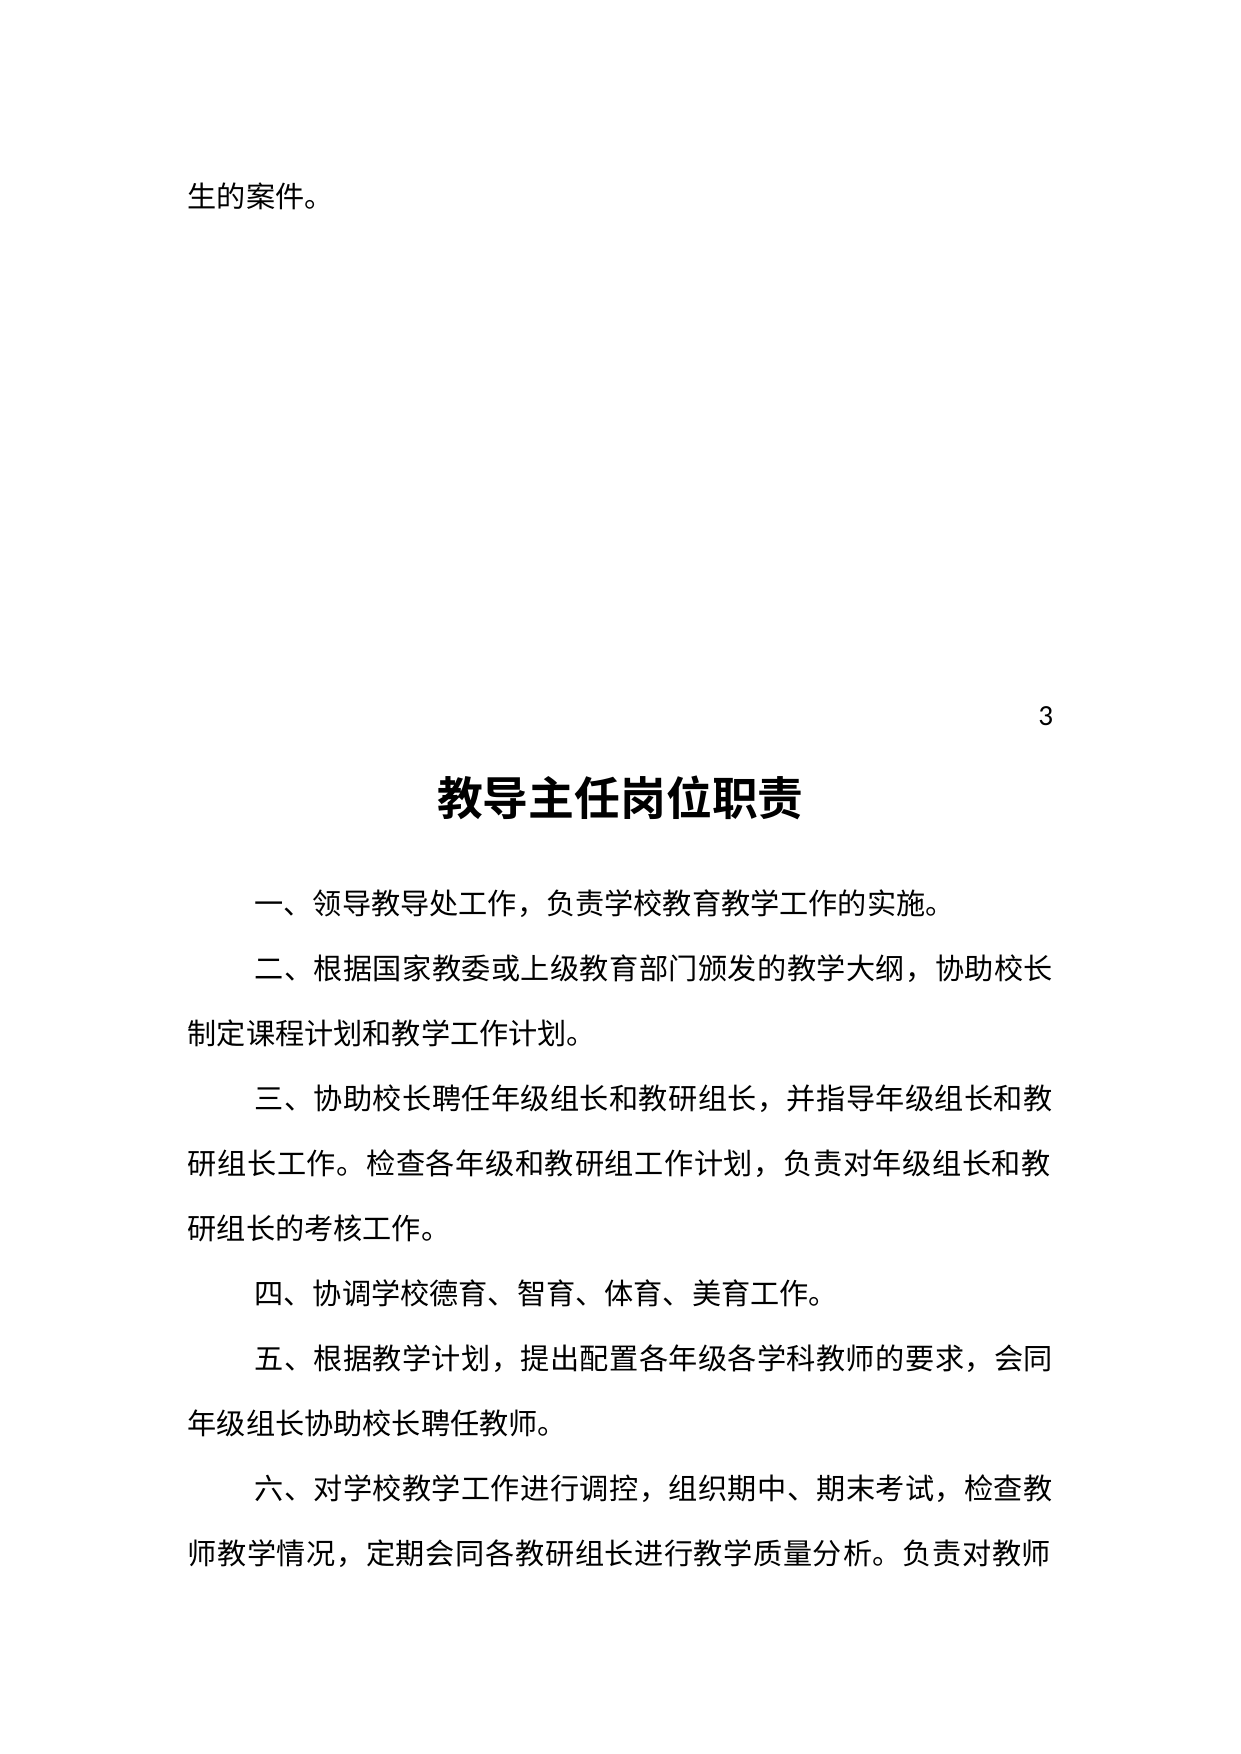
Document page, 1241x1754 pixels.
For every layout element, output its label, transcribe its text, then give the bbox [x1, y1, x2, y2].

text 五、根据教学计划，提出配置各年级各学科教师的要求，会同年级组长协助校长聘任教师。 [187, 1324, 1053, 1454]
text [187, 1454, 1053, 1584]
text 二、根据国家教委或上级教育部门颁发的教学大纲，协助校长制定课程计划和教学工作计划。 [187, 934, 1053, 1064]
text 四、协调学校德育、智育、体育、美育工作。 [187, 1259, 1053, 1324]
text 教导主任岗位职责 [187, 747, 1053, 844]
text 3 [187, 682, 1053, 747]
text 三、协助校长聘任年级组长和教研组长，并指导年级组长和教研组长工作。检查各年级和教研组工作计划，负责对年级组长和教研组长的考核工作。 [187, 1064, 1053, 1259]
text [187, 162, 1053, 227]
text 一、领导教导处工作，负责学校教育教学工作的实施。 [187, 869, 1053, 934]
